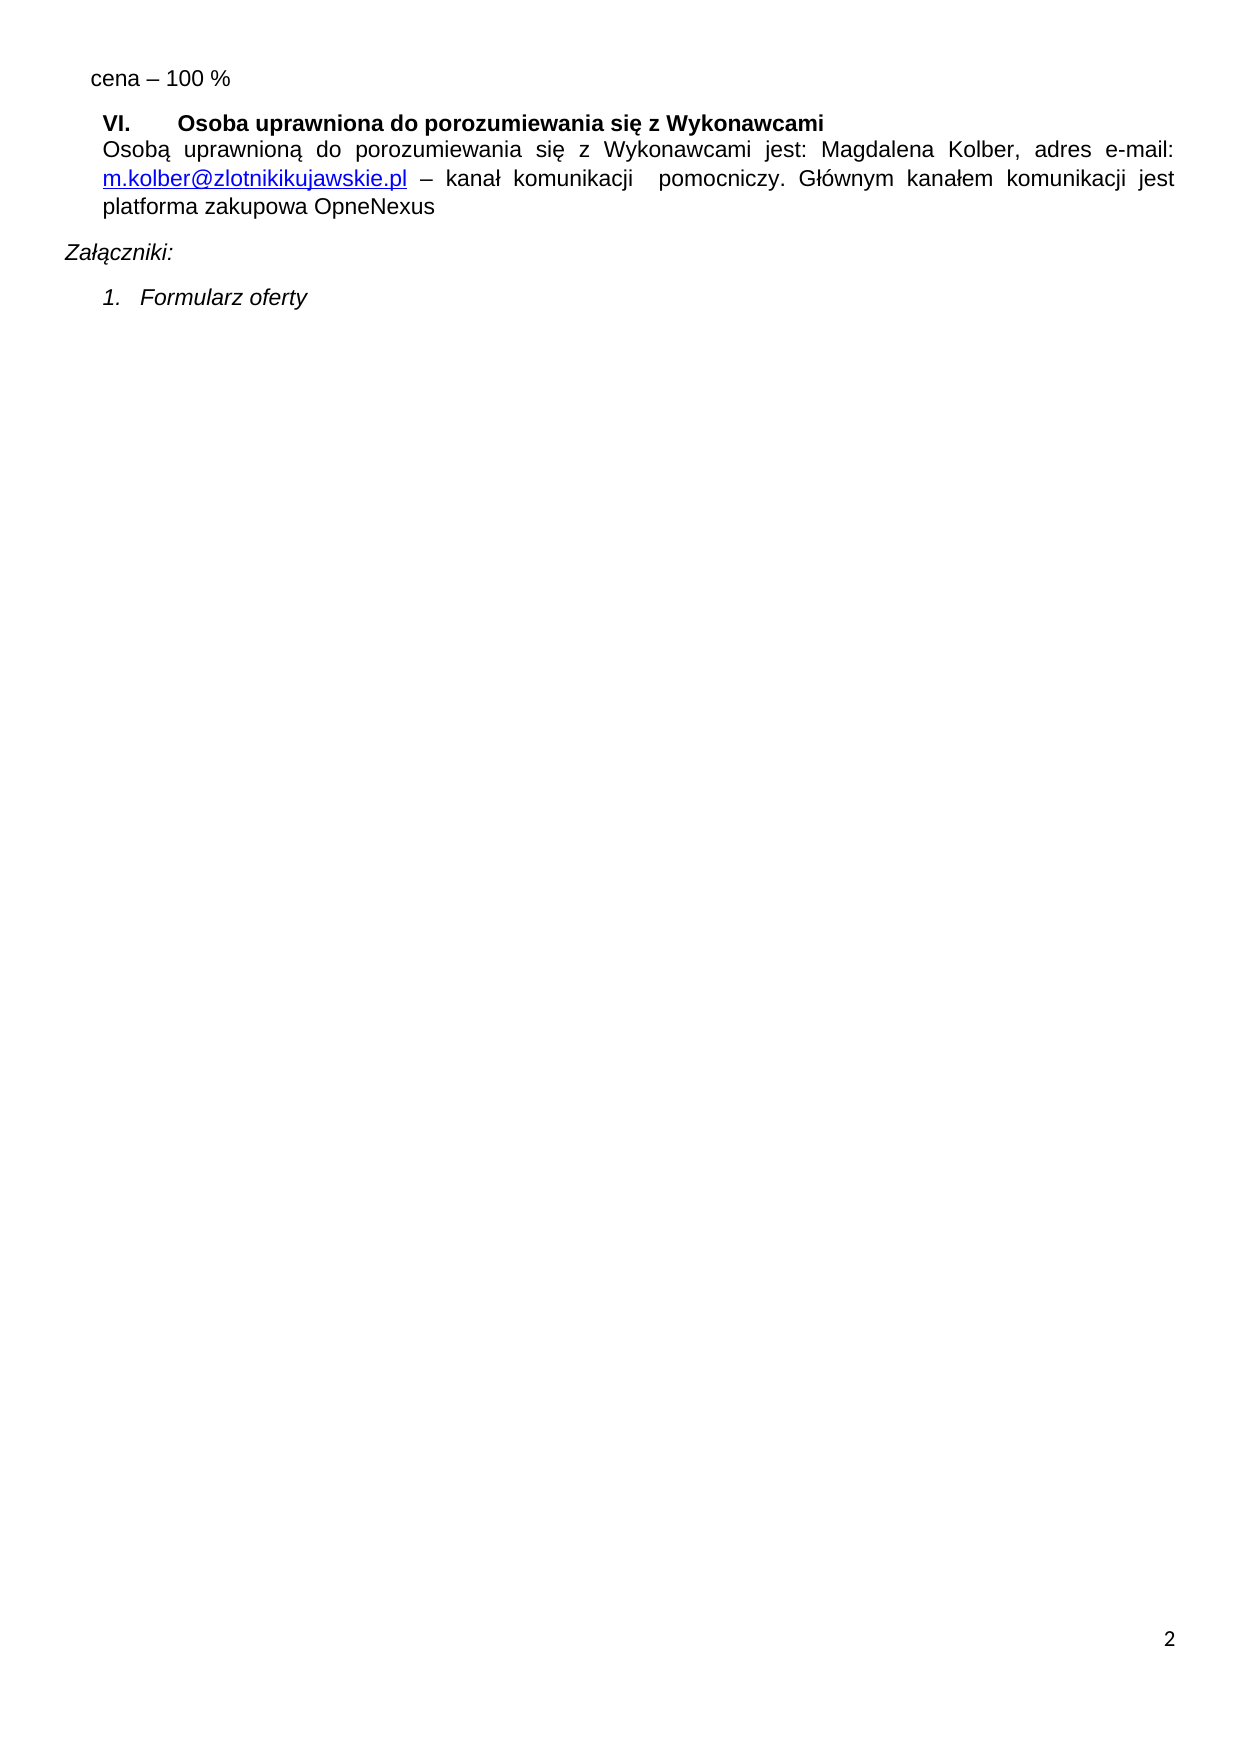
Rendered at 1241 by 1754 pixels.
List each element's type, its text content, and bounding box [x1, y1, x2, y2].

list Osoba uprawniona do porozumiewania się z Wykonawcami [102, 110, 1175, 136]
text Załączniki: [65, 238, 1175, 265]
text cena – 100 % [65, 65, 1175, 91]
list Formularz oferty [102, 283, 1175, 310]
text Osobą uprawnioną do porozumiewania się z Wykonawcami jest: Magdalena Kolber, adres e-mail: m.kolber@zlotnikikujawskie.pl – kanał komunikacji pomocniczy. Głównym kanałem komunikacji jest platforma zakupowa OpneNexus [102, 136, 1175, 220]
